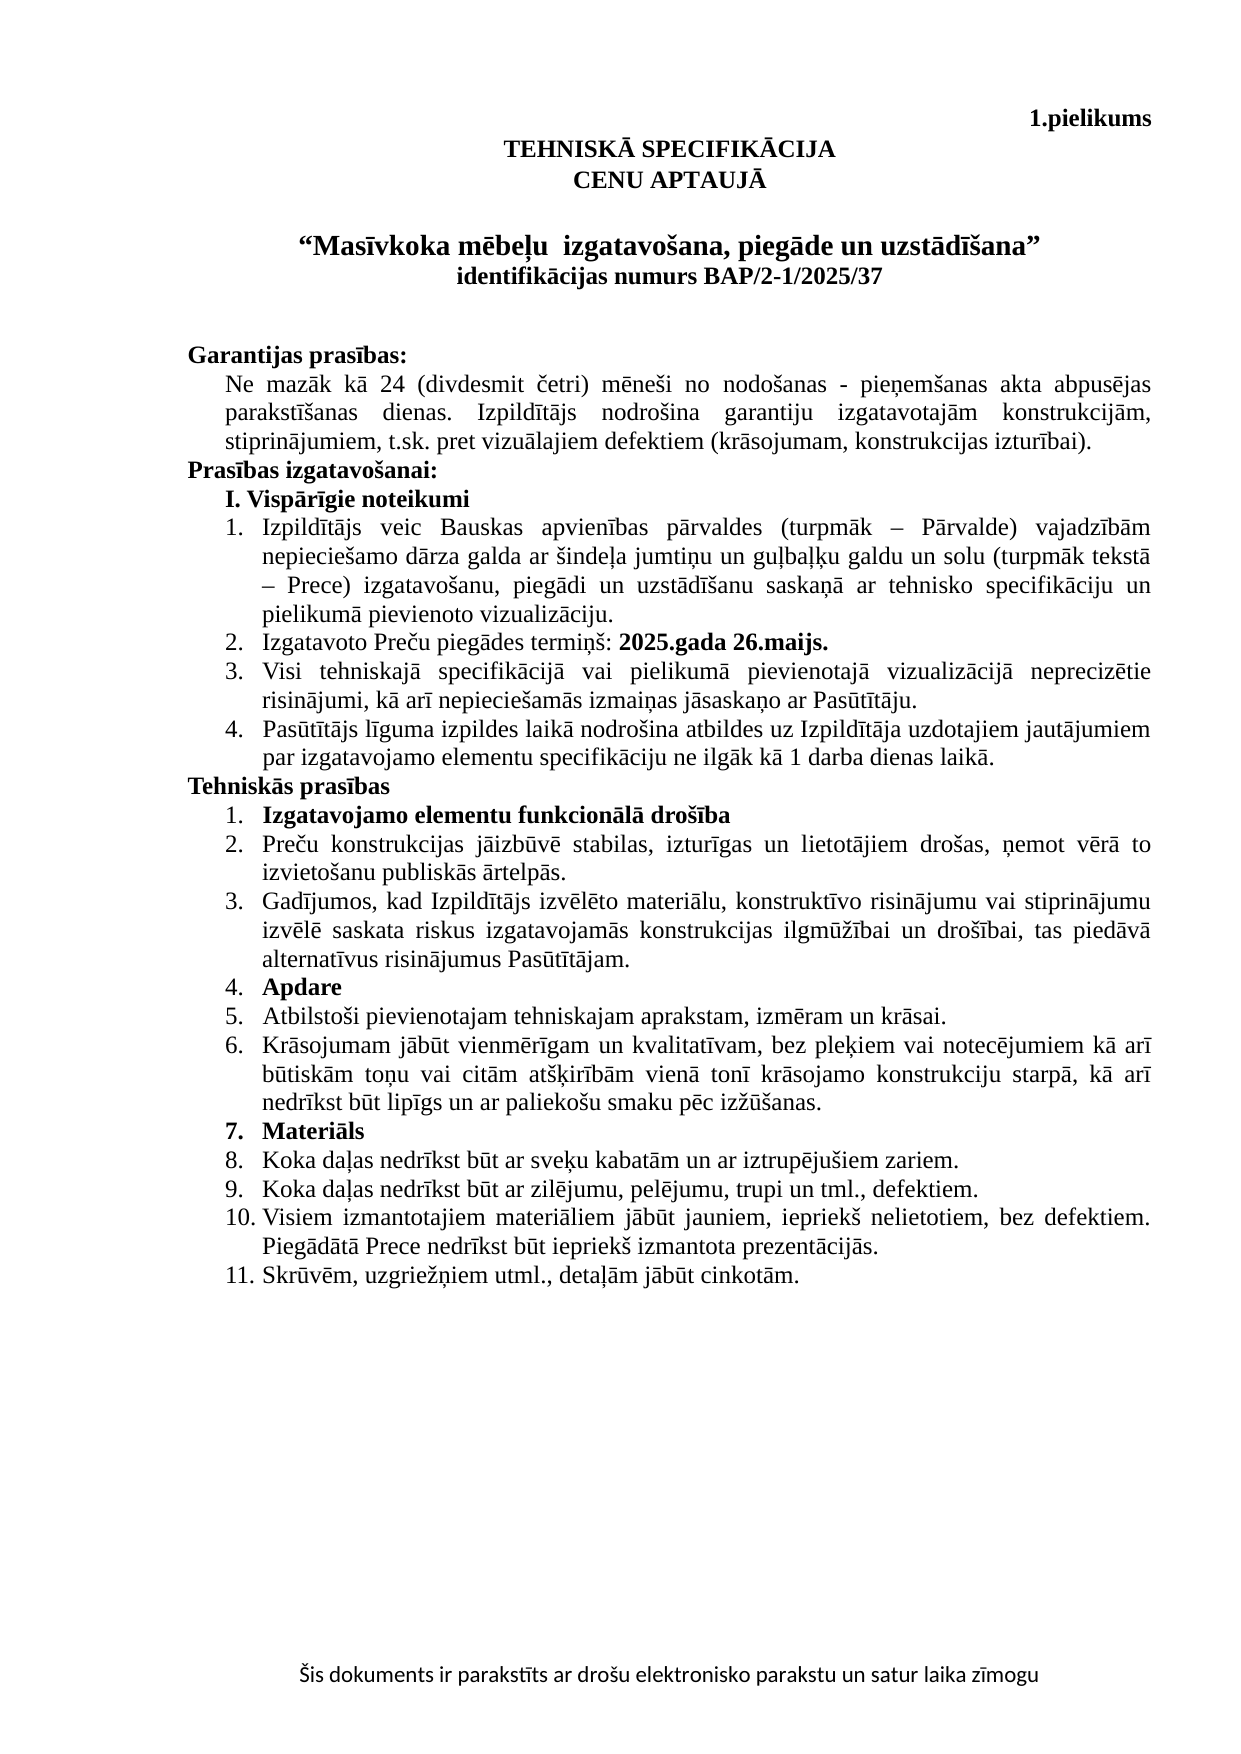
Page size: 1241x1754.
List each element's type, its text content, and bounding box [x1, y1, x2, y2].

list Izgatavoto Preču piegādes termiņš: 2025.gada 26.maijs. [225, 627, 1152, 656]
text CENU APTAUJĀ [187, 166, 1152, 194]
list Atbilstoši pievienotajam tehniskajam aprakstam, izmēram un krāsai. [225, 1001, 1152, 1030]
list Skrūvēm, uzgriežņiem utml., detaļām jābūt cinkotām. [225, 1260, 1152, 1289]
list Izpildītājs veic Bauskas apvienības pārvaldes (turpmāk – Pārvalde) vajadzībām nepieciešamo dārza galda ar šindeļa jumtiņu un guļbaļķu galdu un solu (turpmāk tekstā – Prece) izgatavošanu, piegādi un uzstādīšanu saskaņā ar tehnisko specifikāciju un pielikumā pievienoto vizualizāciju. [225, 512, 1152, 627]
list Gadījumos, kad Izpildītājs izvēlēto materiālu, konstruktīvo risinājumu vai stiprinājumu izvēlē saskata riskus izgatavojamās konstrukcijas ilgmūžībai un drošībai, tas piedāvā alternatīvus risinājumus Pasūtītājam. [225, 886, 1152, 972]
text TEHNISKĀ SPECIFIKĀCIJA [187, 134, 1152, 163]
list Visiem izmantotajiem materiāliem jābūt jauniem, iepriekš nelietotiem, bez defektiem. Piegādātā Prece nedrīkst būt iepriekš izmantota prezentācijās. [225, 1202, 1152, 1260]
list Materiāls [225, 1116, 1152, 1145]
list Preču konstrukcijas jāizbūvē stabilas, izturīgas un lietotājiem drošas, ņemot vērā to izvietošanu publiskās ārtelpās. [225, 829, 1152, 886]
text Ne mazāk kā 24 (divdesmit četri) mēneši no nodošanas - pieņemšanas akta abpusējas parakstīšanas dienas. Izpildītājs nodrošina garantiju izgatavotajām konstrukcijām, stiprinājumiem, t.sk. pret vizuālajiem defektiem (krāsojumam, konstrukcijas izturībai). [225, 369, 1152, 455]
text I. Vispārīgie noteikumi [225, 484, 1152, 512]
list Koka daļas nedrīkst būt ar sveķu kabatām un ar iztrupējušiem zariem. [225, 1145, 1152, 1174]
text Tehniskās prasības [187, 771, 1152, 800]
text Garantijas prasības: [187, 340, 1152, 369]
list Krāsojumam jābūt vienmērīgam un kvalitatīvam, bez pleķiem vai notecējumiem kā arī būtiskām toņu vai citām atšķirībām vienā tonī krāsojamo konstrukciju starpā, kā arī nedrīkst būt lipīgs un ar paliekošu smaku pēc izžūšanas. [225, 1030, 1152, 1116]
text 1.pielikums [187, 103, 1152, 132]
text “Masīvkoka mēbeļu izgatavošana, piegāde un uzstādīšana” [187, 228, 1152, 261]
list Koka daļas nedrīkst būt ar zilējumu, pelējumu, trupi un tml., defektiem. [225, 1174, 1152, 1202]
list Apdare [225, 972, 1152, 1001]
list Pasūtītājs līguma izpildes laikā nodrošina atbildes uz Izpildītāja uzdotajiem jautājumiem par izgatavojamo elementu specifikāciju ne ilgāk kā 1 darba dienas laikā. [225, 714, 1152, 771]
text Prasības izgatavošanai: [187, 455, 1152, 484]
text identifikācijas numurs BAP/2-1/2025/37 [187, 261, 1152, 290]
list Izgatavojamo elementu funkcionālā drošība [225, 800, 1152, 829]
list Visi tehniskajā specifikācijā vai pielikumā pievienotajā vizualizācijā neprecizētie risinājumi, kā arī nepieciešamās izmaiņas jāsaskaņo ar Pasūtītāju. [225, 656, 1152, 714]
